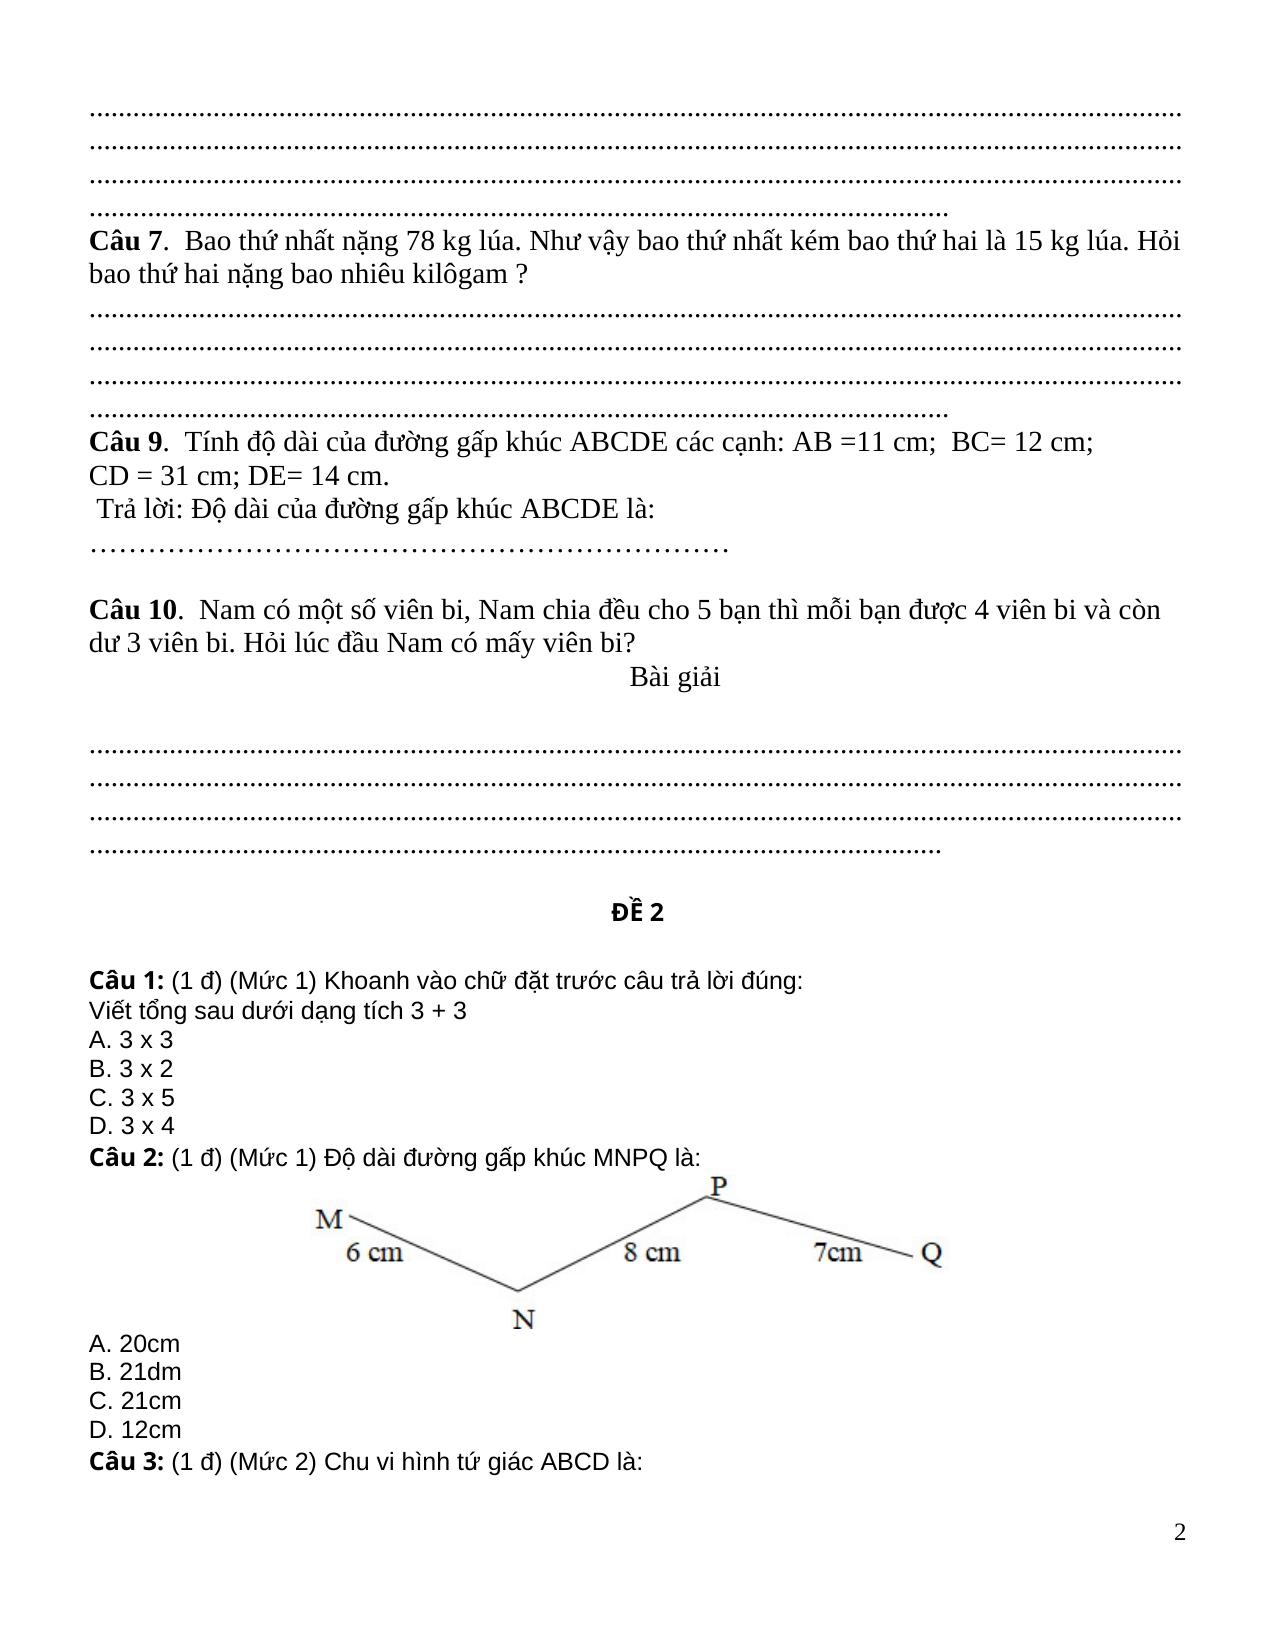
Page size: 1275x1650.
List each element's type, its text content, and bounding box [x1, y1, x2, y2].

text Câu 2: (1 đ) (Mức 1) Độ dài đường gấp khúc MNPQ là: [89, 1140, 1186, 1174]
text Câu 10. Nam có một số viên bi, Nam chia đều cho 5 bạn thì mỗi bạn được 4 viên bi và còn dư 3 viên bi. Hỏi lúc đầu Nam có mấy viên bi? [89, 592, 1186, 659]
text Viết tổng sau dưới dạng tích 3 + 3 [89, 996, 1186, 1025]
text Câu 1: (1 đ) (Mức 1) Khoanh vào chữ đặt trước câu trả lời đúng: [89, 962, 1186, 996]
picture [310, 1174, 965, 1329]
text Câu 9. Tính độ dài của đường gấp khúc ABCDE các cạnh: AB =11 cm; BC= 12 cm; [89, 424, 1186, 458]
text A. 20cm B. 21dm C. 21cm D. 12cm [89, 1329, 1186, 1444]
text A. 3 x 3 B. 3 x 2 C. 3 x 5 D. 3 x 4 [89, 1025, 1186, 1140]
text Câu 3: (1 đ) (Mức 2) Chu vi hình tứ giác ABCD là: [89, 1444, 1186, 1478]
text ĐỀ 2 [89, 894, 1186, 928]
text Bài giải [89, 659, 1186, 692]
text CD = 31 cm; DE= 14 cm. [89, 458, 1186, 491]
text ........................................................................................................................................................................................................................................................................................................................................................................................................................................................................................................................................................................................ [89, 89, 1186, 223]
text ........................................................................................................................................................................................................................................................................................................................................................................................................................................................................................................................................................................................ [89, 290, 1186, 424]
text ....................................................................................................................................................................................................................................................................................................................................................................................................................................................................................................................................................................................... [89, 726, 1186, 860]
subtitle Câu 7. Bao thứ nhất nặng 78 kg lúa. Như vậy bao thứ nhất kém bao thứ hai là 15 kg lúa. Hỏi bao thứ hai nặng bao nhiêu kilôgam ? [89, 223, 1186, 290]
text Trả lời: Độ dài của đường gấp khúc ABCDE là: ………………………………………………………… [89, 491, 1186, 558]
